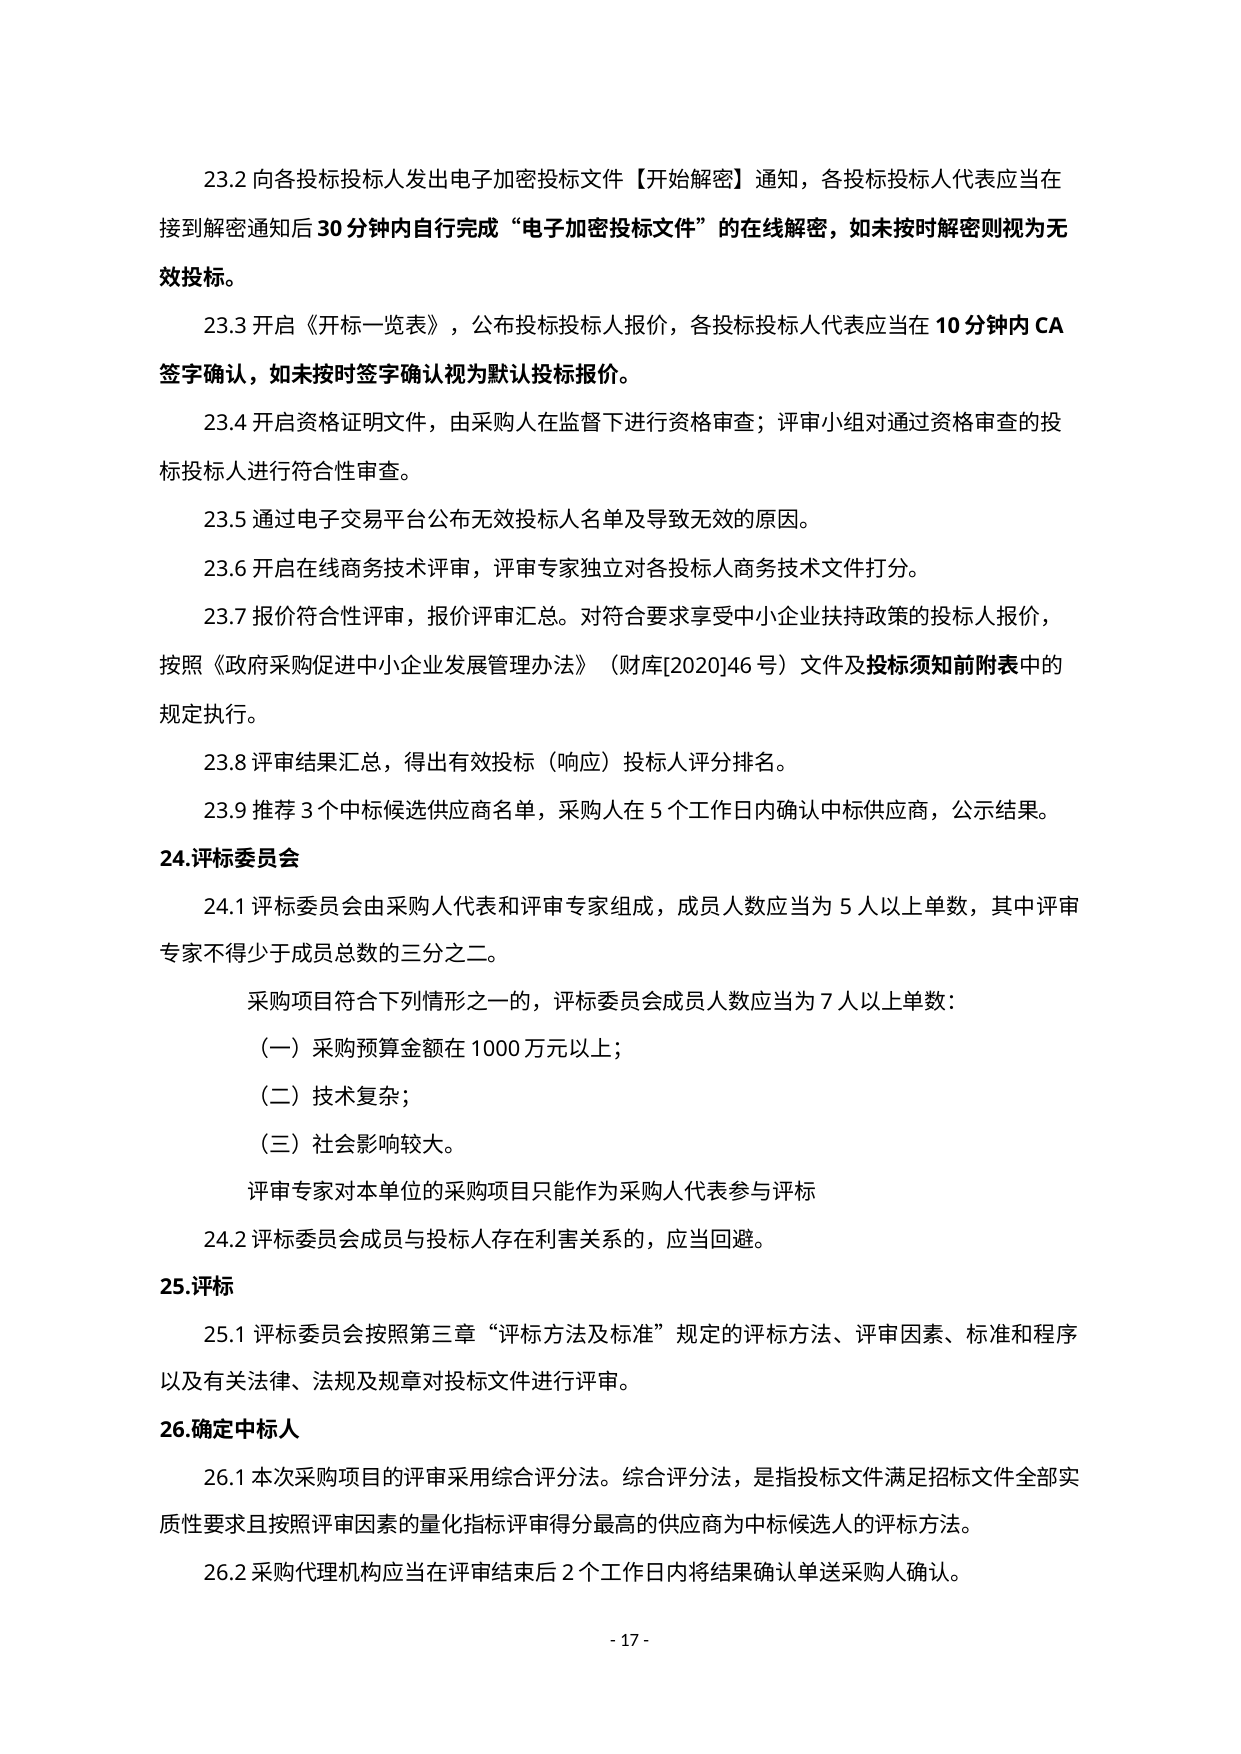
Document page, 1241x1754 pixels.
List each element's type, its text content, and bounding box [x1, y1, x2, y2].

text 24.1评标委员会由采购人代表和评审专家组成，成员人数应当为5人以上单数，其中评审专家不得少于成员总数的三分之二。 [159, 889, 1081, 968]
text 23.6 开启在线商务技术评审，评审专家独立对各投标人商务技术文件打分。 [159, 550, 1081, 583]
text 24.2评标委员会成员与投标人存在利害关系的，应当回避。 [159, 1222, 1081, 1253]
text 评审专家对本单位的采购项目只能作为采购人代表参与评标 [159, 1174, 1081, 1206]
text 23.8评审结果汇总，得出有效投标（响应）投标人评分排名。 [159, 744, 1081, 777]
text 26.1本次采购项目的评审采用综合评分法。综合评分法，是指投标文件满足招标文件全部实质性要求且按照评审因素的量化指标评审得分最高的供应商为中标候选人的评标方法。 [159, 1459, 1081, 1539]
text 23.5 通过电子交易平台公布无效投标人名单及导致无效的原因。 [159, 502, 1081, 534]
text 24.评标委员会 [159, 841, 1081, 873]
text （一）采购预算金额在1000万元以上； [159, 1031, 1081, 1063]
text 26.2采购代理机构应当在评审结束后2个工作日内将结果确认单送采购人确认。 [159, 1554, 1081, 1586]
text （三）社会影响较大。 [159, 1127, 1081, 1158]
text 26.确定中标人 [159, 1412, 1081, 1444]
text （二）技术复杂； [159, 1079, 1081, 1111]
text 23.2 向各投标投标人发出电子加密投标文件【开始解密】通知，各投标投标人代表应当在接到解密通知后30分钟内自行完成“电子加密投标文件”的在线解密，如未按时解密则视为无效投标。 [159, 162, 1081, 292]
text 采购项目符合下列情形之一的，评标委员会成员人数应当为7人以上单数： [159, 984, 1081, 1016]
text 23.9 推荐3个中标候选供应商名单，采购人在5个工作日内确认中标供应商，公示结果。 [159, 793, 1081, 825]
text 23.7 报价符合性评审，报价评审汇总。对符合要求享受中小企业扶持政策的投标人报价，按照《政府采购促进中小企业发展管理办法》（财库[2020]46号）文件及投标须知前附表中的规定执行。 [159, 599, 1081, 729]
text 23.4 开启资格证明文件，由采购人在监督下进行资格审查；评审小组对通过资格审查的投标投标人进行符合性审查。 [159, 405, 1081, 486]
text 23.3 开启《开标一览表》，公布投标投标人报价，各投标投标人代表应当在10分钟内CA签字确认，如未按时签字确认视为默认投标报价。 [159, 308, 1081, 389]
text 25.评标 [159, 1269, 1081, 1301]
text 25.1 评标委员会按照第三章“评标方法及标准”规定的评标方法、评审因素、标准和程序以及有关法律、法规及规章对投标文件进行评审。 [159, 1317, 1081, 1396]
